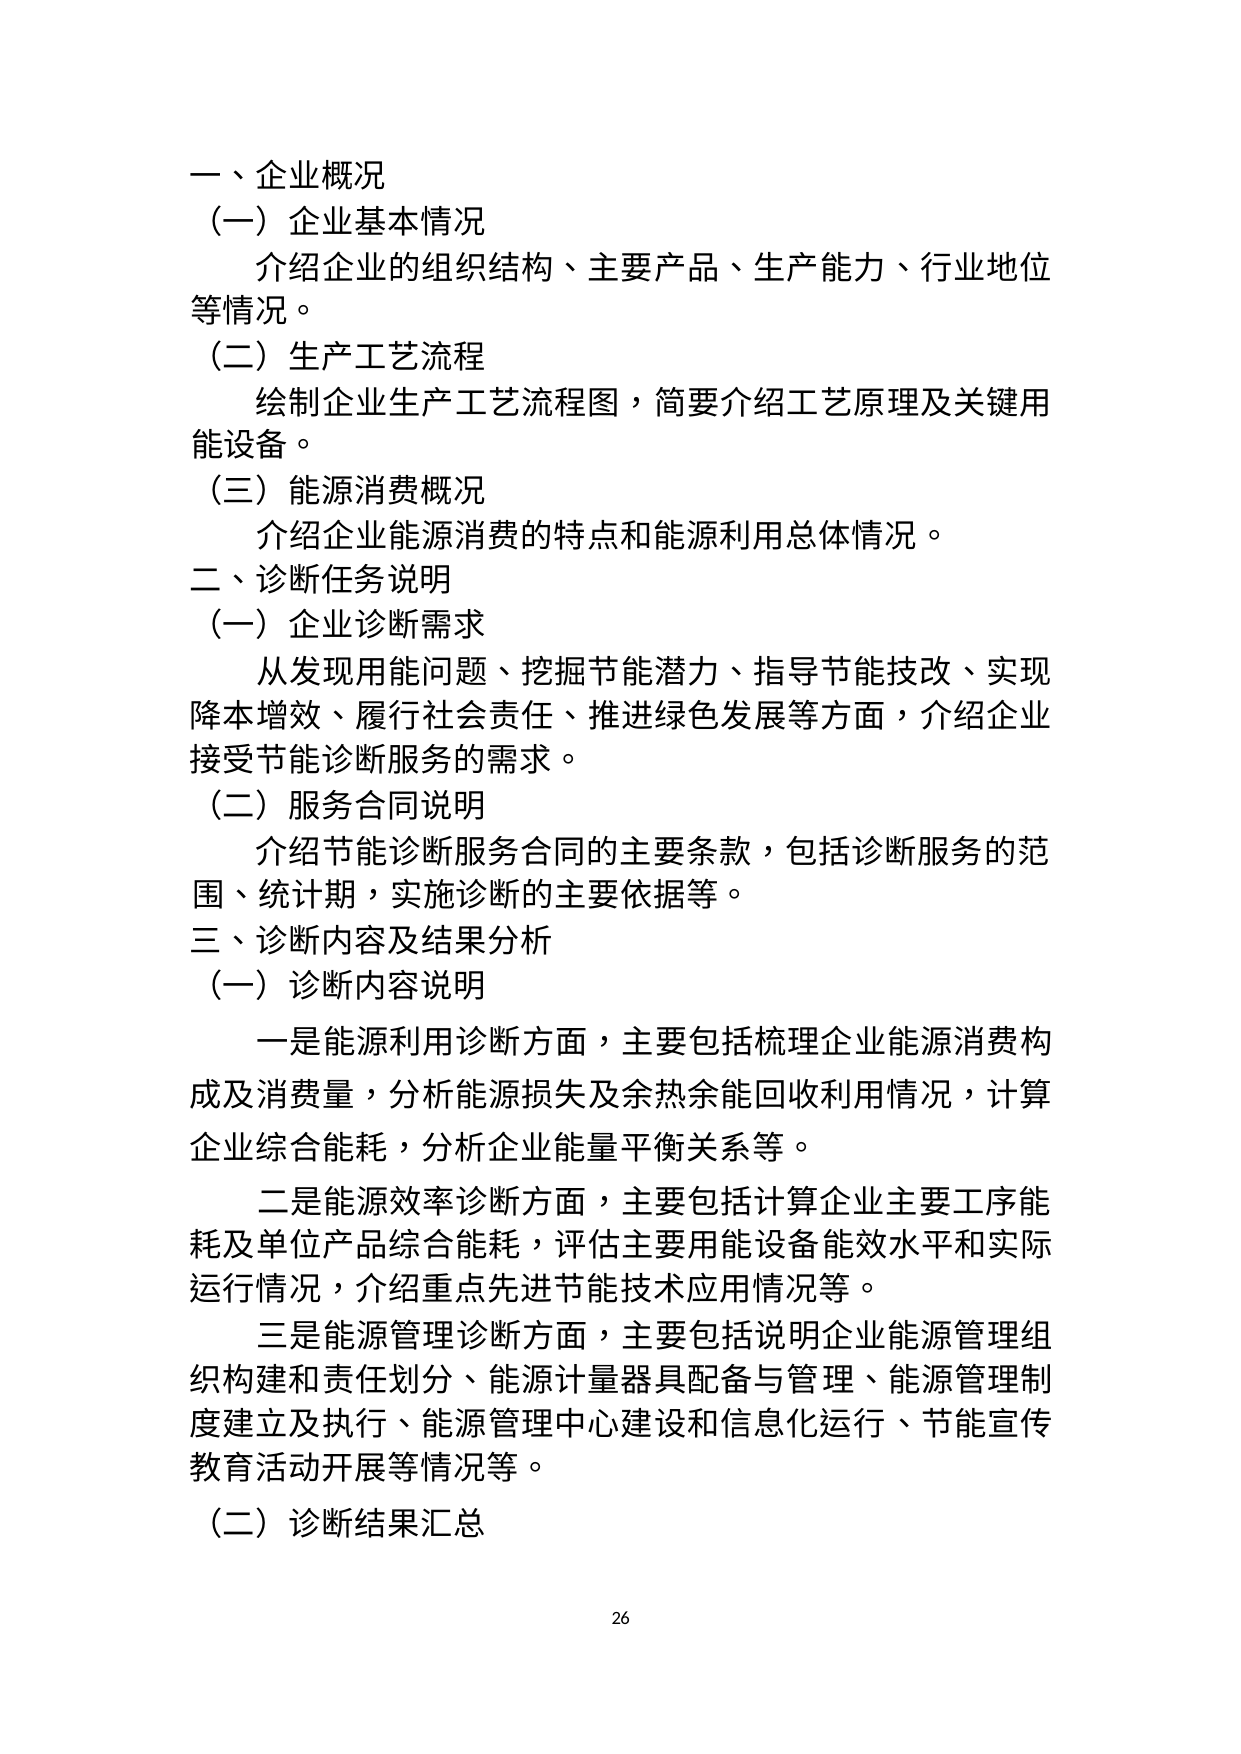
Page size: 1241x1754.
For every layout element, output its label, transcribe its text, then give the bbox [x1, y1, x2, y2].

text 介绍企业能源消费的特点和能源利用总体情况。 [256, 514, 1054, 555]
text 介绍企业的组织结构、主要产品、生产能力、行业地位 等情况。 [191, 245, 1053, 332]
text （一）企业诊断需求 [190, 604, 1054, 645]
text 三、诊断内容及结果分析 [189, 919, 1054, 961]
text 一、企业概况 [189, 155, 1054, 196]
text 三是能源管理诊断方面，主要包括说明企业能源管理组 织构建和责任划分、能源计量器具配备与管理、能源管理制 度建立及执行、能源管理中心建设和信息化运行、节能宣传 教育活动开展等情况等。 [189, 1313, 1053, 1489]
text （一）企业基本情况 [190, 200, 1054, 241]
text 从发现用能问题、挖掘节能潜力、指导节能技改、实现 降本增效、履行社会责任、推进绿色发展等方面，介绍企业 接受节能诊断服务的需求。 [189, 649, 1053, 781]
text 介绍节能诊断服务合同的主要条款，包括诊断服务的范 围、统计期，实施诊断的主要依据等。 [193, 829, 1053, 916]
text 一是能源利用诊断方面，主要包括梳理企业能源消费构 成及消费量，分析能源损失及余热余能回收利用情况，计算 企业综合能耗，分析企业能量平衡关系等。 [189, 1019, 1053, 1169]
text （二）生产工艺流程 [190, 335, 1054, 377]
text 绘制企业生产工艺流程图，简要介绍工艺原理及关键用 能设备。 [191, 380, 1053, 466]
text 二是能源效率诊断方面，主要包括计算企业主要工序能 耗及单位产品综合能耗，评估主要用能设备能效水平和实际 运行情况，介绍重点先进节能技术应用情况等。 [189, 1179, 1053, 1309]
text 二、诊断任务说明 [189, 559, 1054, 600]
text （一）诊断内容说明 [190, 964, 1054, 1006]
text （二）诊断结果汇总 [190, 1502, 1054, 1543]
text （三）能源消费概况 [190, 469, 1054, 511]
text （二）服务合同说明 [190, 784, 1054, 826]
